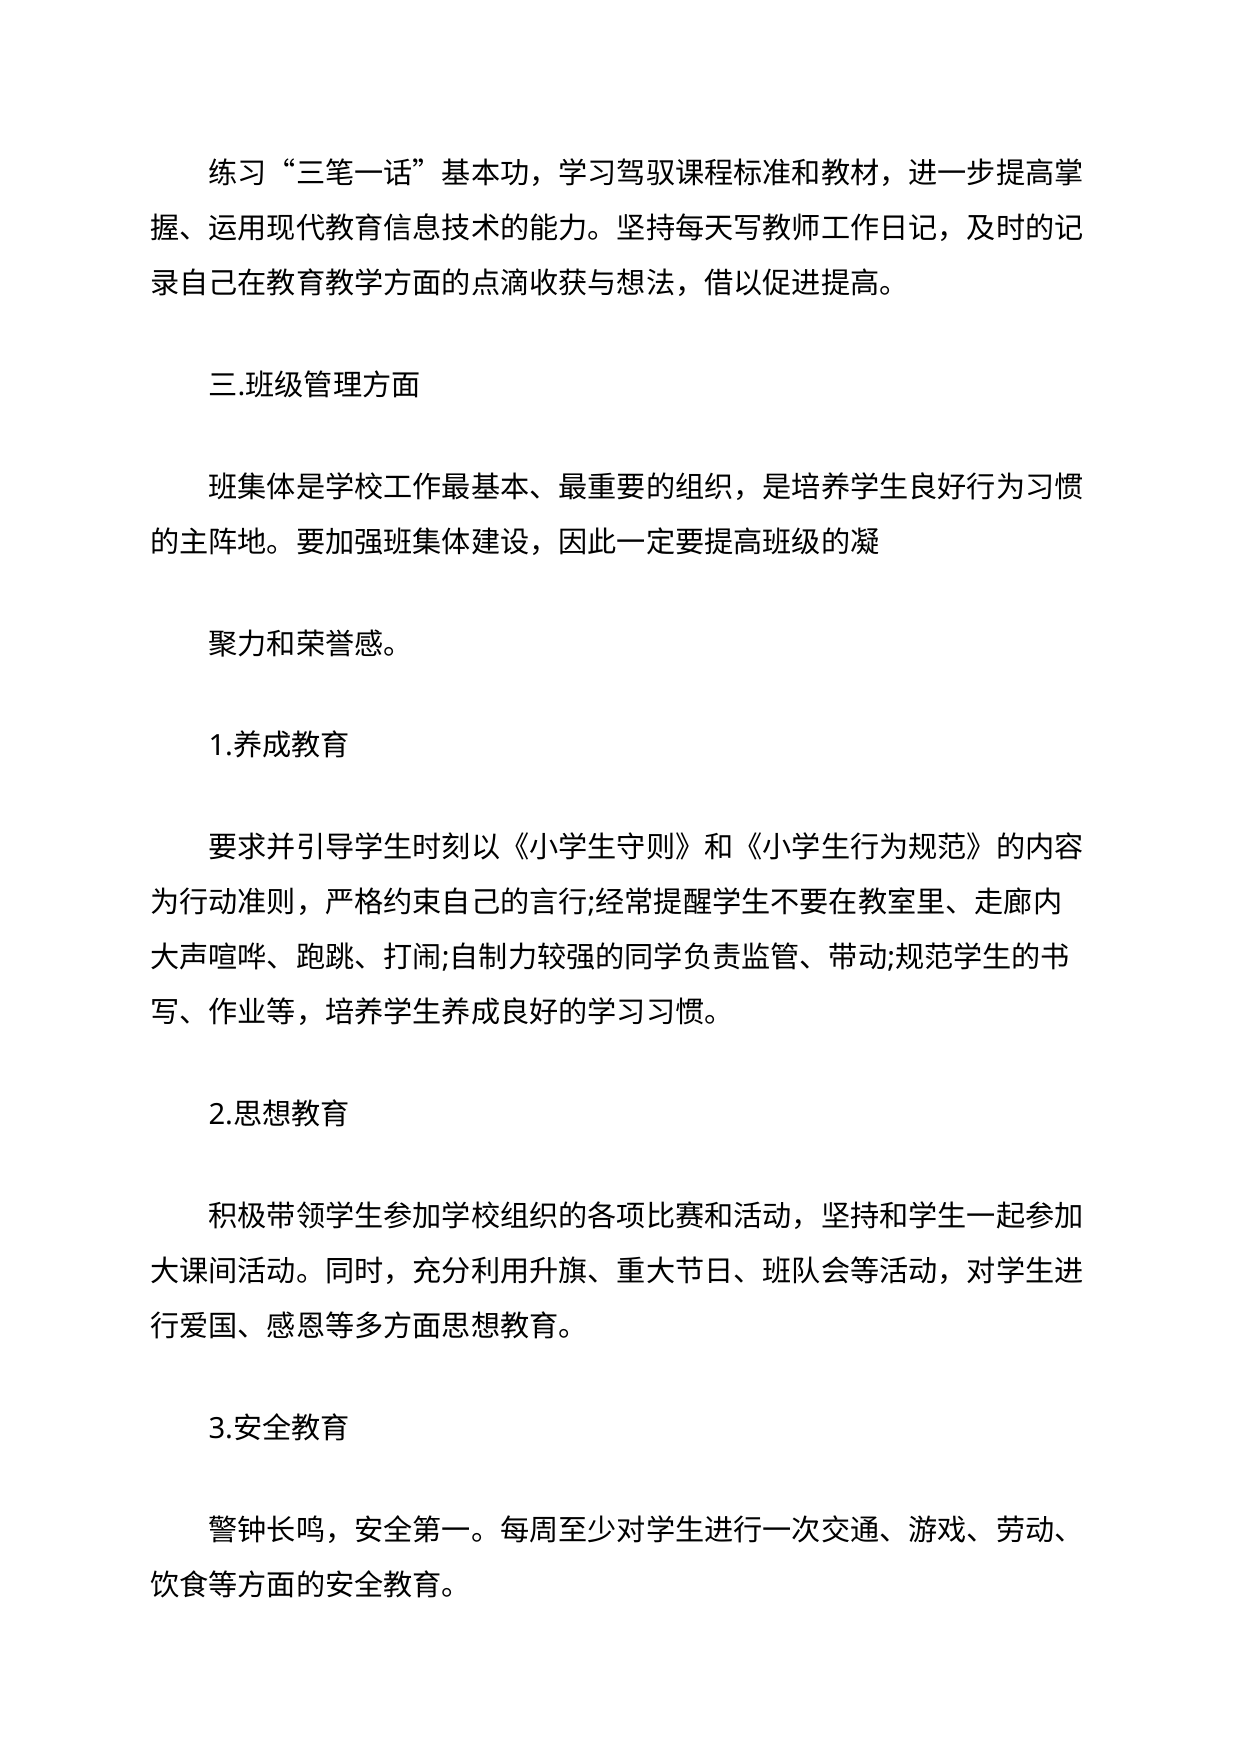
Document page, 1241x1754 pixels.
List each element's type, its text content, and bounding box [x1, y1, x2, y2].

text 警钟长鸣，安全第一。每周至少对学生进行一次交通、游戏、劳动、饮食等方面的安全教育。 [150, 1506, 1090, 1603]
text 2.思想教育 [150, 1091, 1090, 1133]
text 聚力和荣誉感。 [150, 620, 1090, 662]
text 练习“三笔一话”基本功，学习驾驭课程标准和教材，进一步提高掌握、运用现代教育信息技术的能力。坚持每天写教师工作日记，及时的记录自己在教育教学方面的点滴收获与想法，借以促进提高。 [150, 150, 1090, 302]
text 3.安全教育 [150, 1404, 1090, 1447]
text 积极带领学生参加学校组织的各项比赛和活动，坚持和学生一起参加大课间活动。同时，充分利用升旗、重大节日、班队会等活动，对学生进行爱国、感恩等多方面思想教育。 [150, 1193, 1090, 1345]
text 三.班级管理方面 [150, 362, 1090, 404]
text 要求并引导学生时刻以《小学生守则》和《小学生行为规范》的内容为行动准则，严格约束自己的言行;经常提醒学生不要在教室里、走廊内大声喧哗、跑跳、打闹;自制力较强的同学负责监管、带动;规范学生的书写、作业等，培养学生养成良好的学习习惯。 [150, 824, 1090, 1031]
text 1.养成教育 [150, 722, 1090, 764]
text 班集体是学校工作最基本、最重要的组织，是培养学生良好行为习惯的主阵地。要加强班集体建设，因此一定要提高班级的凝 [150, 463, 1090, 561]
